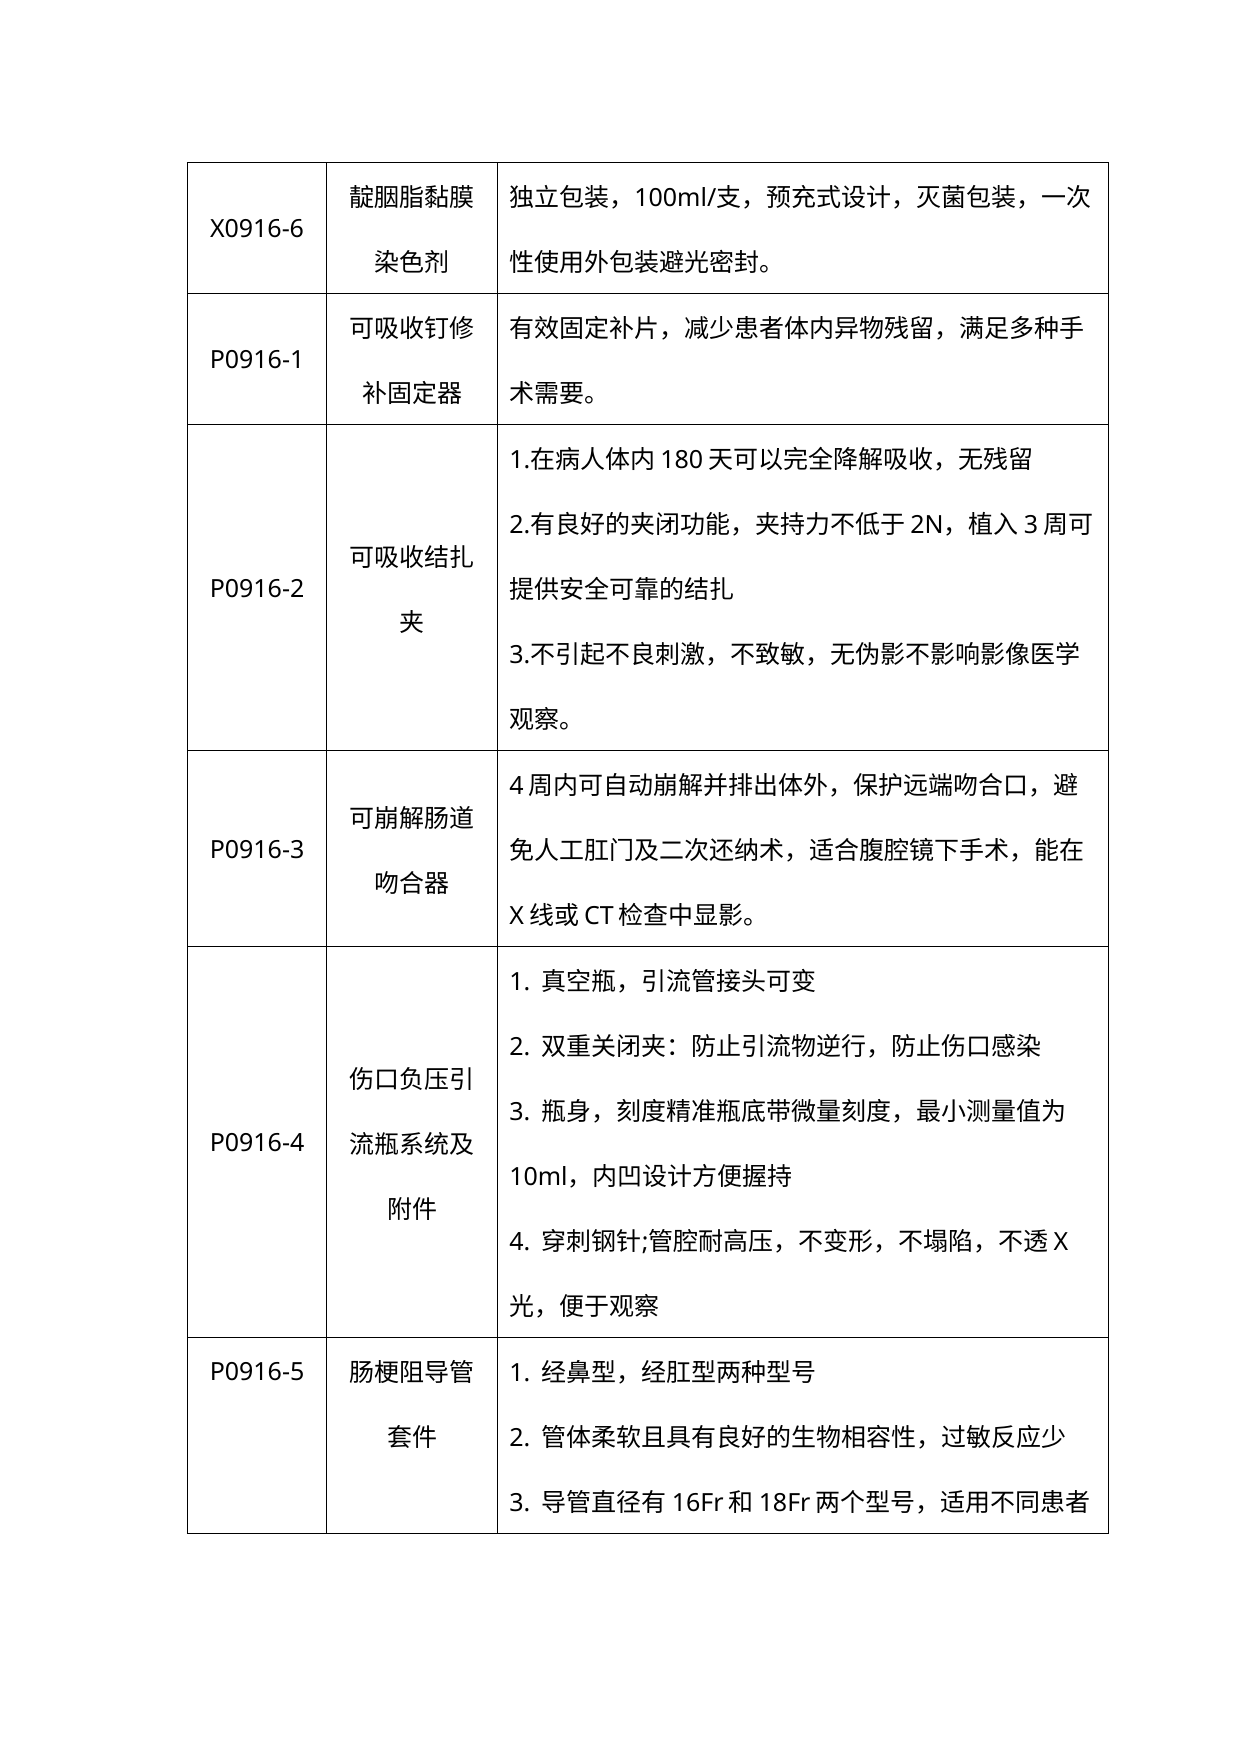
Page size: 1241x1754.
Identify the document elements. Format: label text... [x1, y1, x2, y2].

table_cell 真空瓶，引流管接头可变 双重关闭夹：防止引流物逆行，防止伤口感染 瓶身，刻度精准瓶底带微量刻度，最小测量值为10ml，内凹设计方便握持 穿刺钢针;管腔耐高压，不变形，不塌陷，不透X光，便于观察 [498, 947, 1108, 1337]
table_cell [498, 1338, 1108, 1533]
table_cell P0916-3 [188, 751, 326, 946]
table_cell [498, 163, 1108, 293]
table_cell 可崩解肠道吻合器 [327, 751, 497, 946]
table_cell 靛胭脂黏膜染色剂 [327, 163, 497, 293]
table_cell 有效固定补片，减少患者体内异物残留，满足多种手术需要。 [498, 294, 1108, 424]
table_cell P0916-2 [188, 425, 326, 750]
table_cell 肠梗阻导管套件 [327, 1338, 497, 1533]
table_cell 4周内可自动崩解并排出体外，保护远端吻合口，避免人工肛门及二次还纳术，适合腹腔镜下手术，能在X线或CT检查中显影。 [498, 751, 1108, 946]
table_cell P0916-1 [188, 294, 326, 424]
table_cell 1.在病人体内180天可以完全降解吸收，无残留 2.有良好的夹闭功能，夹持力不低于2N，植入3周可提供安全可靠的结扎 3.不引起不良刺激，不致敏，无伪影不影响影像医学观察。 [498, 425, 1108, 750]
table_cell 可吸收结扎夹 [327, 425, 497, 750]
table_cell P0916-5 [188, 1338, 326, 1533]
table_cell 伤口负压引流瓶系统及附件 [327, 947, 497, 1337]
table_cell 可吸收钉修补固定器 [327, 294, 497, 424]
table_cell P0916-4 [188, 947, 326, 1337]
table_cell X0916-6 [188, 163, 326, 293]
